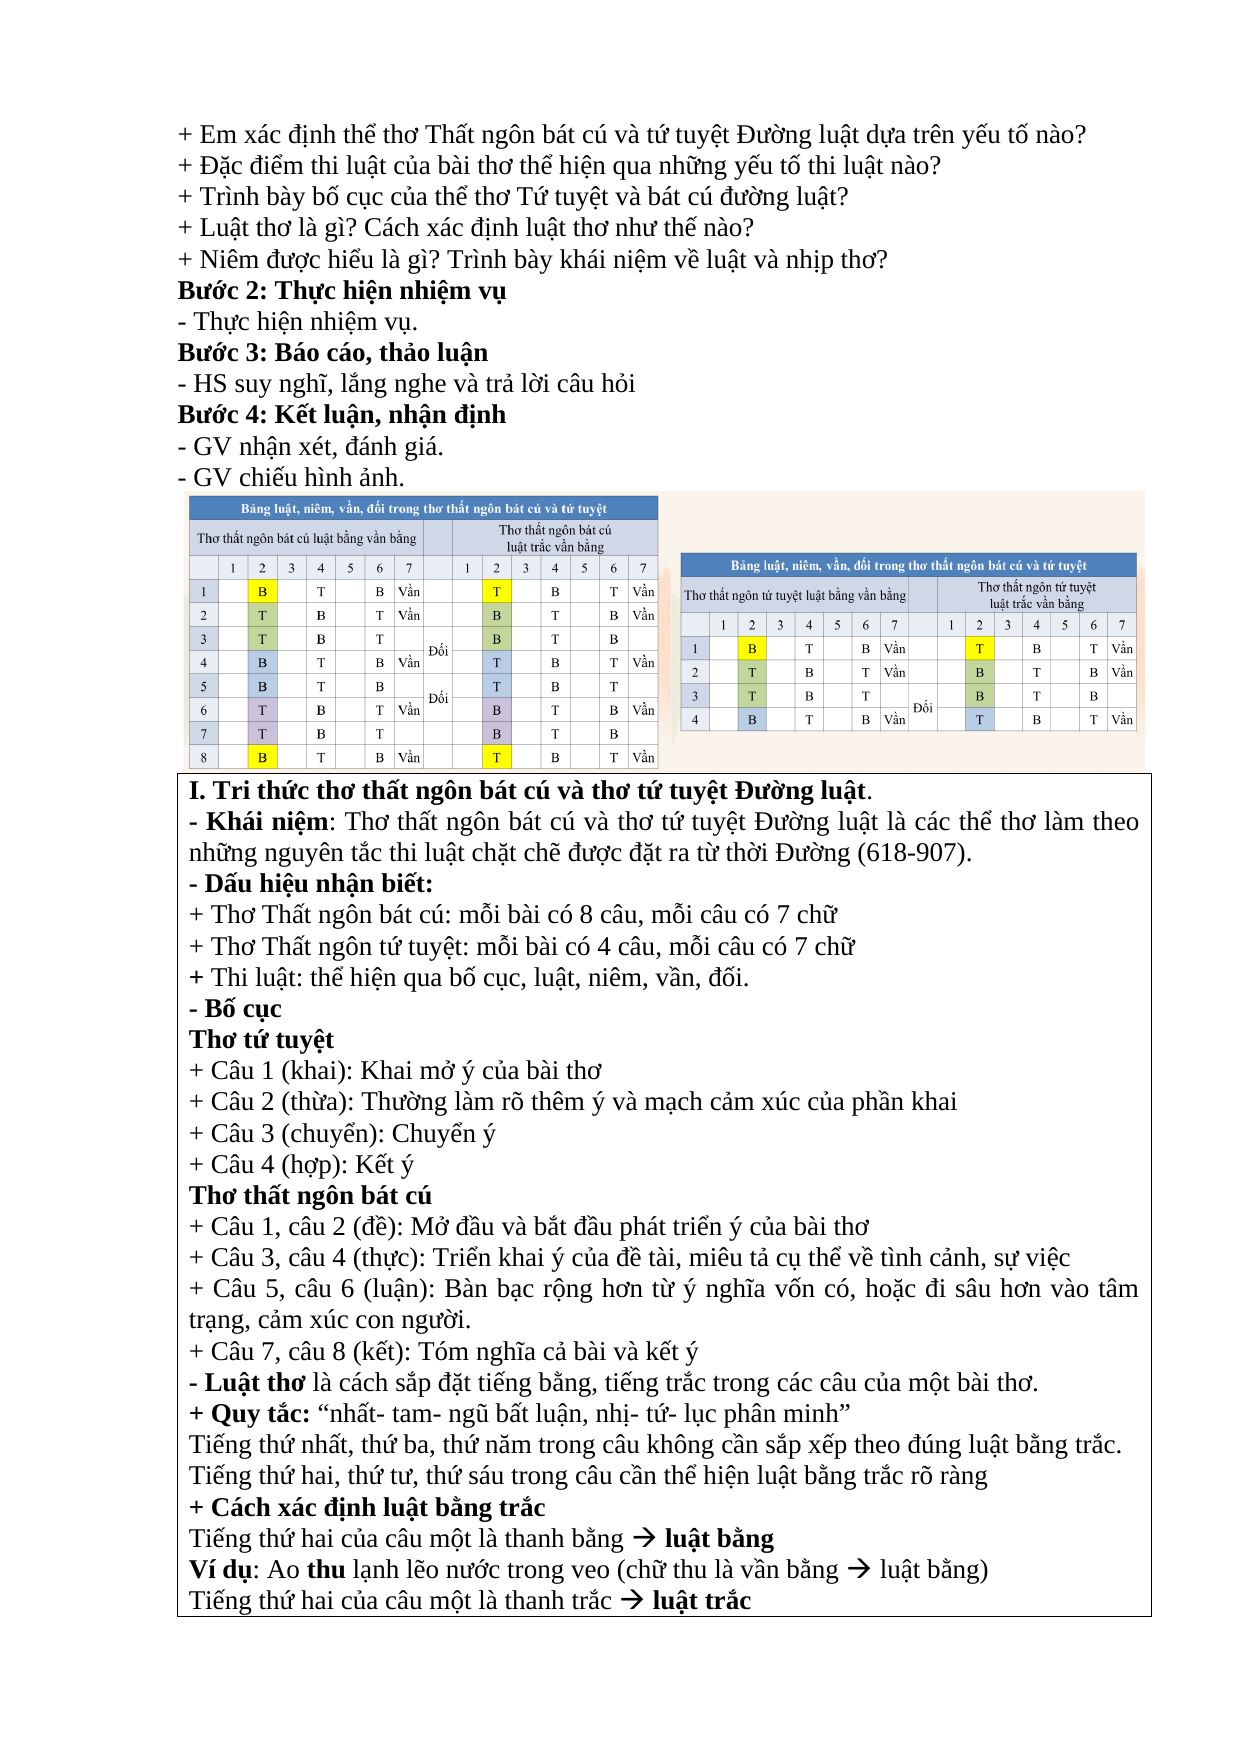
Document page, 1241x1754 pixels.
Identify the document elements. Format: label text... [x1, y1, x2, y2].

text - GV chiếu hình ảnh. [177, 461, 1152, 492]
text + Luật thơ là gì? Cách xác định luật thơ như thế nào? [177, 212, 1152, 243]
text Bước 3: Báo cáo, thảo luận [177, 336, 1152, 367]
text + Niêm được hiểu là gì? Trình bày khái niệm về luật và nhịp thơ? [177, 243, 1152, 274]
text + Trình bày bố cục của thể thơ Tứ tuyệt và bát cú đường luật? [177, 180, 1152, 212]
text + Em xác định thể thơ Thất ngôn bát cú và tứ tuyệt Đường luật dựa trên yếu tố nào? [177, 118, 1152, 149]
picture [183, 491, 1146, 773]
text - Thực hiện nhiệm vụ. [177, 305, 1152, 336]
text + Đặc điểm thi luật của bài thơ thể hiện qua những yếu tố thi luật nào? [177, 149, 1152, 180]
text - GV nhận xét, đánh giá. [177, 429, 1152, 461]
text - HS suy nghĩ, lắng nghe và trả lời câu hỏi [177, 367, 1152, 398]
text Bước 4: Kết luận, nhận định [177, 398, 1152, 429]
text Bước 2: Thực hiện nhiệm vụ [177, 274, 1152, 305]
